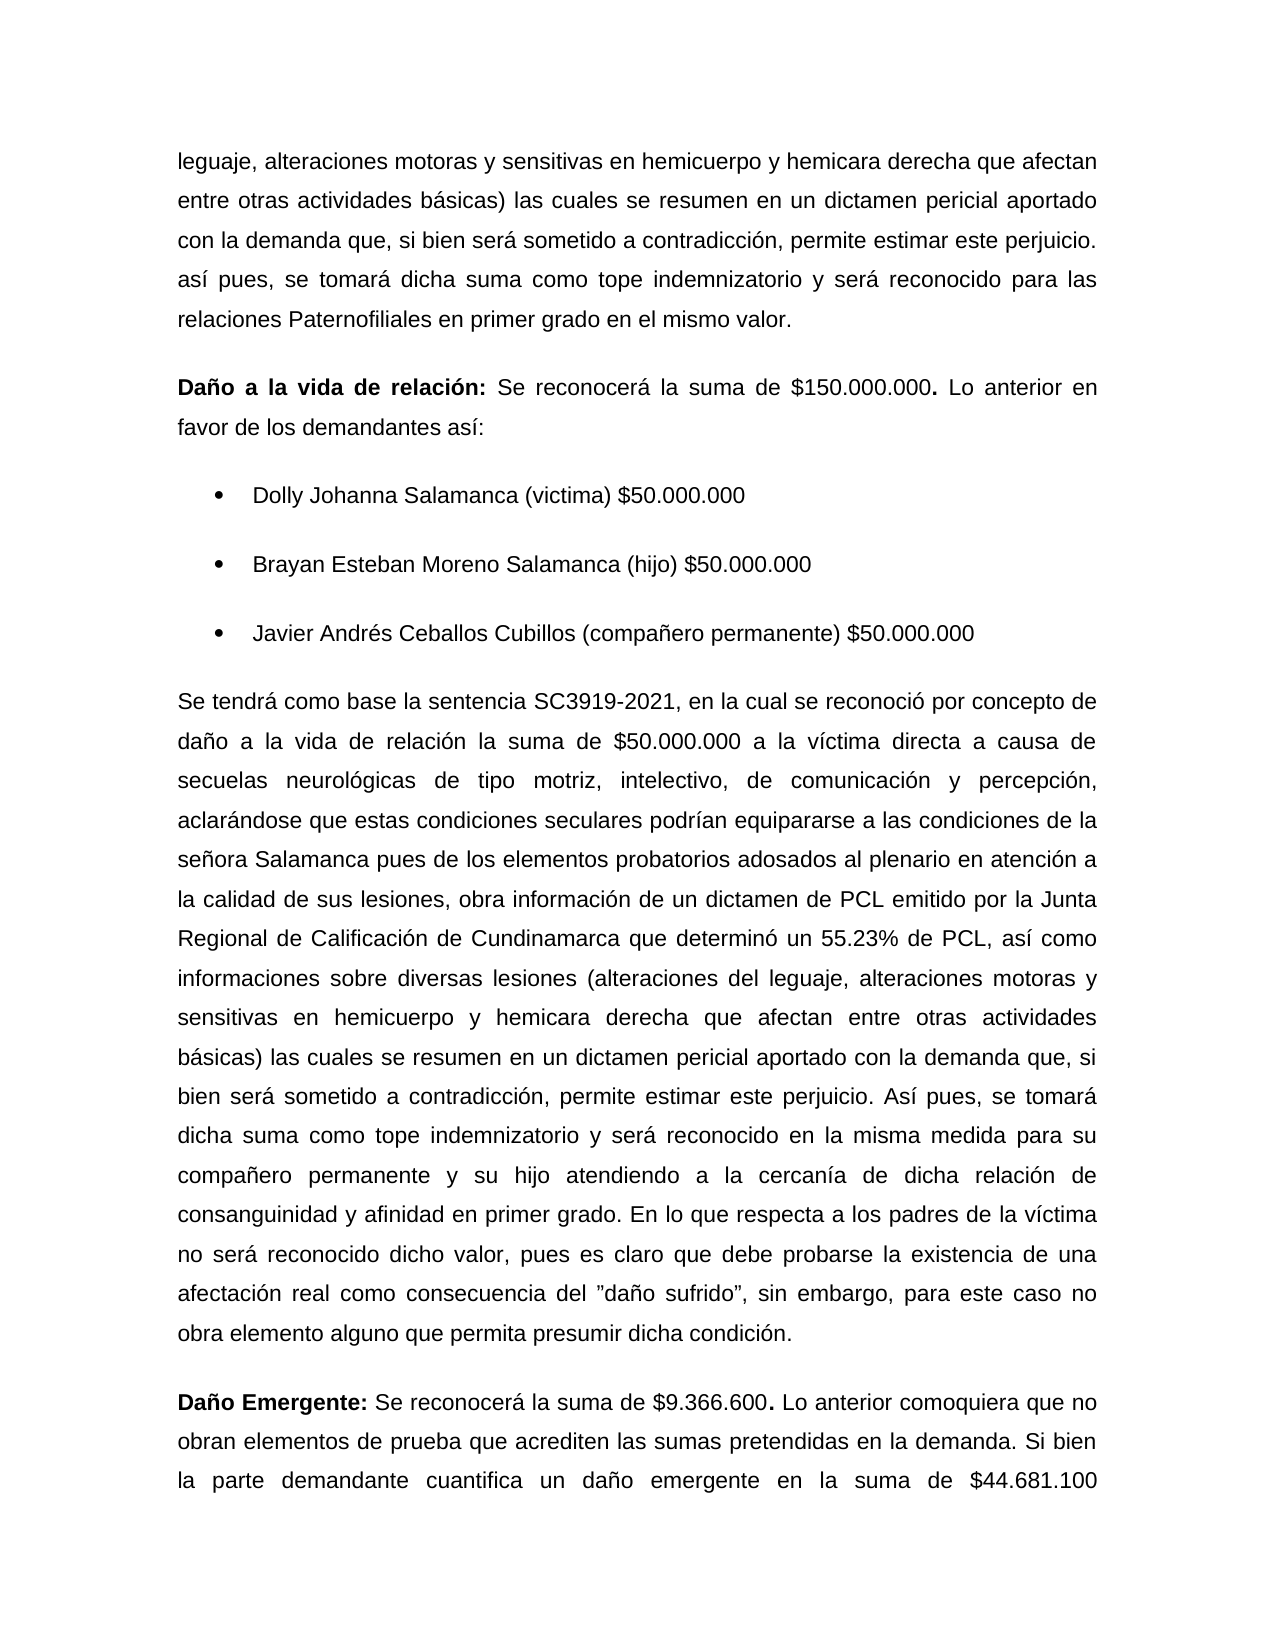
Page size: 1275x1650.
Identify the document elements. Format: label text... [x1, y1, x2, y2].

list Brayan Esteban Moreno Salamanca (hijo) $50.000.000 [215, 551, 1098, 577]
text Se tendrá como base la sentencia SC3919-2021, en la cual se reconoció por concepto de daño a la vida de relación la suma de $50.000.000 a la víctima directa a causa de secuelas neurológicas de tipo motriz, intelectivo, de comunicación y percepción, aclarándose que estas condiciones seculares podrían equipararse a las condiciones de la señora Salamanca pues de los elementos probatorios adosados al plenario en atención a la calidad de sus lesiones, obra información de un dictamen de PCL emitido por la Junta Regional de Calificación de Cundinamarca que determinó un 55.23% de PCL, así como informaciones sobre diversas lesiones (alteraciones del leguaje, alteraciones motoras y sensitivas en hemicuerpo y hemicara derecha que afectan entre otras actividades básicas) las cuales se resumen en un dictamen pericial aportado con la demanda que, si bien será sometido a contradicción, permite estimar este perjuicio. Así pues, se tomará dicha suma como tope indemnizatorio y será reconocido en la misma medida para su compañero permanente y su hijo atendiendo a la cercanía de dicha relación de consanguinidad y afinidad en primer grado. En lo que respecta a los padres de la víctima no será reconocido dicho valor, pues es claro que debe probarse la existencia de una afectación real como consecuencia del ”daño sufrido”, sin embargo, para este caso no obra elemento alguno que permita presumir dicha condición. [177, 688, 1098, 1346]
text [177, 1388, 1098, 1494]
list Dolly Johanna Salamanca (victima) $50.000.000 [215, 482, 1098, 509]
text Daño a la vida de relación: Se reconocerá la suma de $150.000.000. Lo anterior en favor de los demandantes así: [177, 374, 1098, 440]
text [177, 148, 1098, 332]
list Javier Andrés Ceballos Cubillos (compañero permanente) $50.000.000 [215, 619, 1098, 646]
